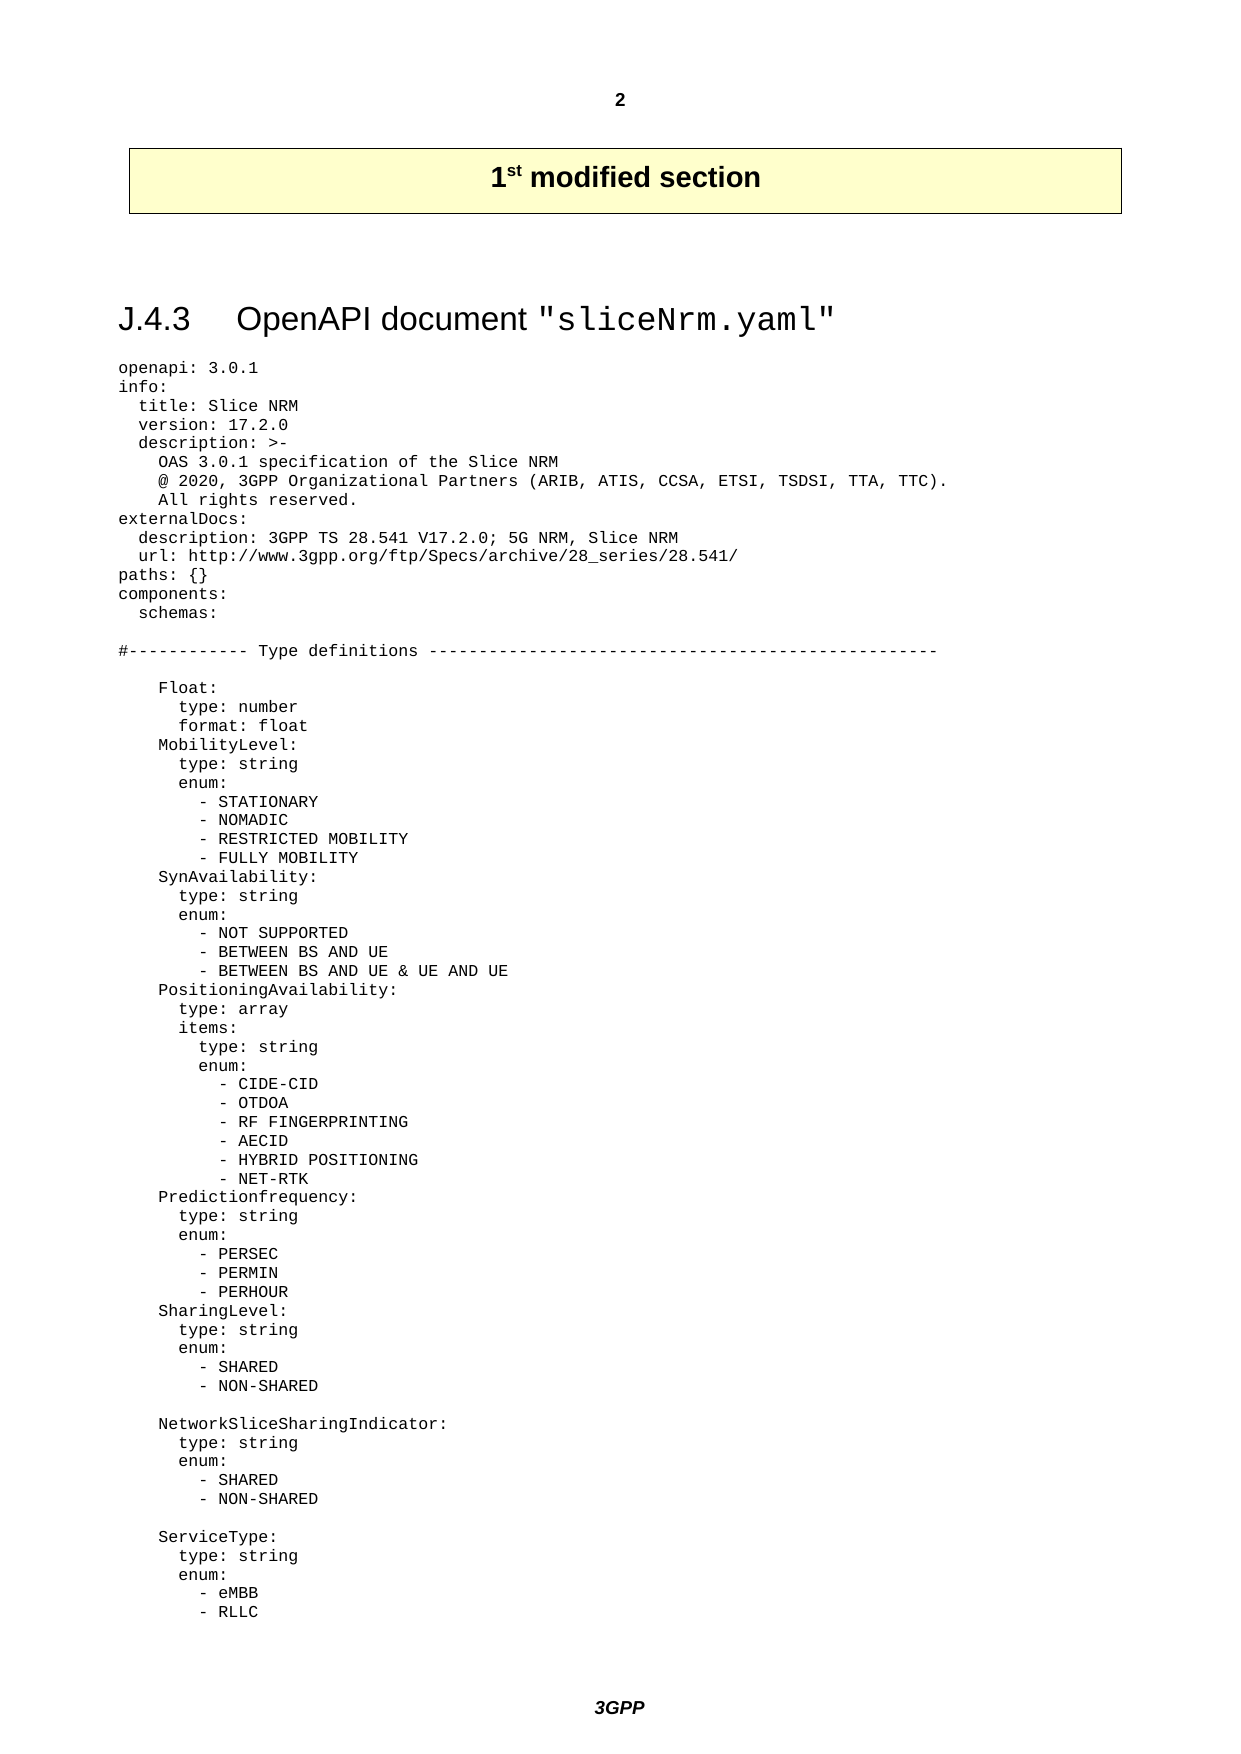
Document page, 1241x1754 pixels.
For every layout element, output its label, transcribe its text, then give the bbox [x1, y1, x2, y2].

text info: [118, 378, 1122, 397]
text type: string [118, 1208, 1122, 1227]
text - SHARED [118, 1472, 1122, 1491]
text type: string [118, 1321, 1122, 1340]
text - CIDE-CID [118, 1076, 1122, 1095]
text - HYBRID POSITIONING [118, 1151, 1122, 1170]
text - FULLY MOBILITY [118, 850, 1122, 868]
text @ 2020, 3GPP Organizational Partners (ARIB, ATIS, CCSA, ETSI, TSDSI, TTA, TTC). [118, 473, 1122, 491]
text Float: [118, 680, 1122, 699]
text - NON-SHARED [118, 1378, 1122, 1396]
text format: float [118, 718, 1122, 737]
text - SHARED [118, 1359, 1122, 1378]
text SynAvailability: [118, 868, 1122, 887]
text #------------ Type definitions --------------------------------------------------- [118, 642, 1122, 661]
text enum: [118, 774, 1122, 793]
text - RLLC [118, 1604, 1122, 1623]
text description: >- [118, 435, 1122, 454]
text enum: [118, 1566, 1122, 1585]
text items: [118, 1019, 1122, 1038]
text type: string [118, 1547, 1122, 1566]
text type: string [118, 1434, 1122, 1453]
text ServiceType: [118, 1528, 1122, 1547]
text enum: [118, 1453, 1122, 1472]
text - NOT SUPPORTED [118, 925, 1122, 944]
text - BETWEEN BS AND UE [118, 944, 1122, 963]
text - BETWEEN BS AND UE & UE AND UE [118, 963, 1122, 982]
text type: string [118, 755, 1122, 774]
text NetworkSliceSharingIndicator: [118, 1415, 1122, 1434]
text openapi: 3.0.1 [118, 359, 1122, 378]
text - NON-SHARED [118, 1491, 1122, 1509]
text PositioningAvailability: [118, 982, 1122, 1001]
text enum: [118, 1340, 1122, 1359]
text schemas: [118, 604, 1122, 623]
text type: array [118, 1001, 1122, 1019]
text - NOMADIC [118, 812, 1122, 831]
text enum: [118, 1057, 1122, 1076]
text - RESTRICTED MOBILITY [118, 831, 1122, 850]
text type: number [118, 699, 1122, 718]
text version: 17.2.0 [118, 416, 1122, 435]
text - PERHOUR [118, 1283, 1122, 1302]
text OAS 3.0.1 specification of the Slice NRM [118, 454, 1122, 473]
table_header 1st modified section [130, 149, 1121, 213]
text paths: {} [118, 567, 1122, 586]
text - NET-RTK [118, 1170, 1122, 1189]
text - AECID [118, 1132, 1122, 1151]
text url: http://www.3gpp.org/ftp/Specs/archive/28_series/28.541/ [118, 548, 1122, 567]
text type: string [118, 1038, 1122, 1057]
text components: [118, 586, 1122, 604]
text - PERSEC [118, 1246, 1122, 1264]
text description: 3GPP TS 28.541 V17.2.0; 5G NRM, Slice NRM [118, 529, 1122, 548]
text - STATIONARY [118, 793, 1122, 812]
text type: string [118, 887, 1122, 906]
text MobilityLevel: [118, 737, 1122, 755]
text SharingLevel: [118, 1302, 1122, 1321]
text externalDocs: [118, 510, 1122, 529]
text Predictionfrequency: [118, 1189, 1122, 1208]
subtitle J.4.3 OpenAPI document "sliceNrm.yaml" [118, 299, 1122, 341]
text title: Slice NRM [118, 397, 1122, 416]
text - RF FINGERPRINTING [118, 1114, 1122, 1132]
text - eMBB [118, 1585, 1122, 1604]
text enum: [118, 906, 1122, 925]
text - OTDOA [118, 1095, 1122, 1114]
text enum: [118, 1227, 1122, 1246]
text All rights reserved. [118, 491, 1122, 510]
text - PERMIN [118, 1264, 1122, 1283]
